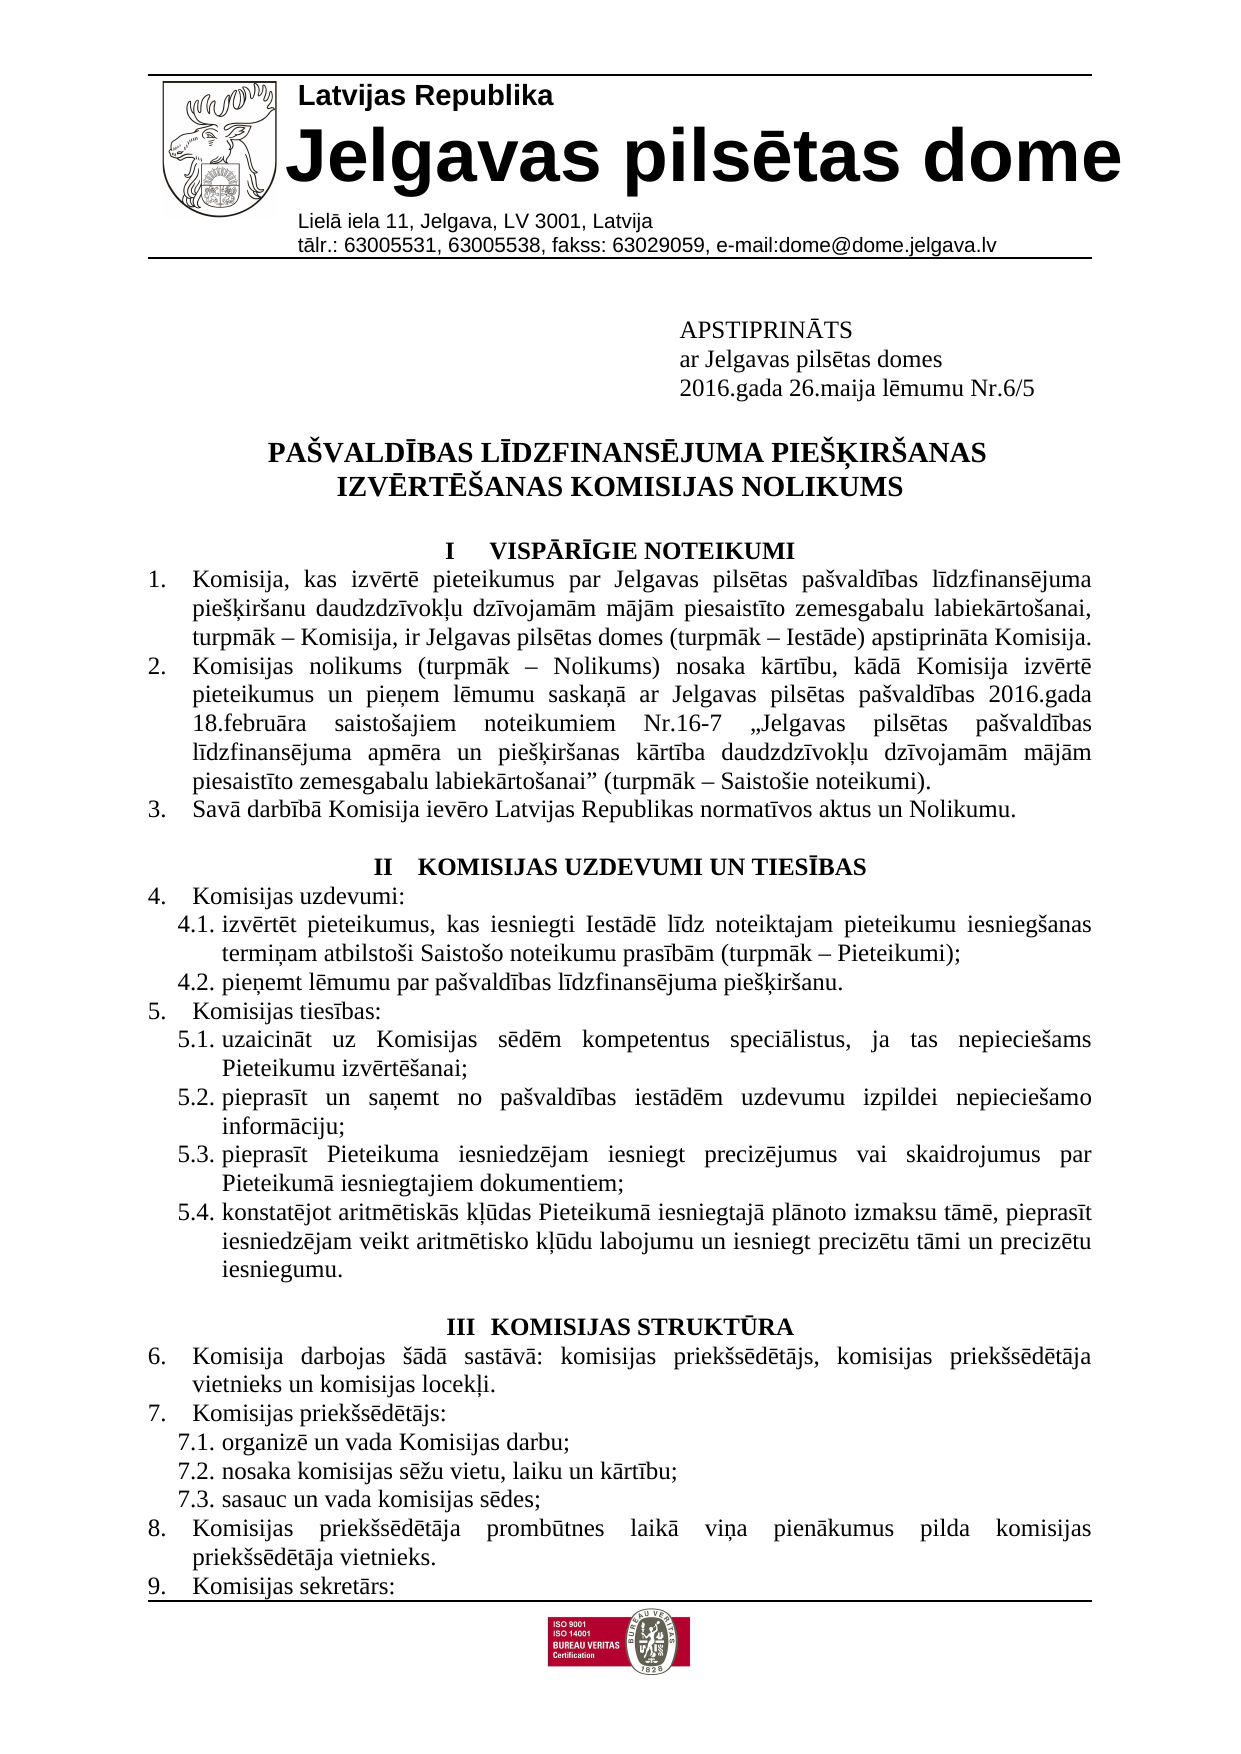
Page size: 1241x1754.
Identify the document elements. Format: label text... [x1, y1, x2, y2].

picture [543, 1603, 697, 1681]
list Komisijas priekšsēdētāja prombūtnes laikā viņa pienākumus pilda komisijas priekšsēdētāja vietnieks. [148, 1513, 1092, 1571]
list izvērtēt pieteikumus, kas iesniegti Iestādē līdz noteiktajam pieteikumu iesniegšanas termiņam atbilstoši Saistošo noteikumu prasībām (turpmāk – Pieteikumi); [177, 909, 1092, 967]
list Komisijas tiesības: [148, 996, 1092, 1024]
list Komisija, kas izvērtē pieteikumus par Jelgavas pilsētas pašvaldības līdzfinansējuma piešķiršanu daudzdzīvokļu dzīvojamām mājām piesaistīto zemesgabalu labiekārtošanai, turpmāk – Komisija, ir Jelgavas pilsētas domes (turpmāk – Iestāde) apstiprināta Komisija. [148, 564, 1092, 651]
list KOMISIJAS STRUKTŪRA [148, 1312, 1092, 1341]
text ar Jelgavas pilsētas domes [679, 344, 1092, 373]
list organizē un vada Komisijas darbu; [177, 1427, 1092, 1456]
list uzaicināt uz Komisijas sēdēm kompetentus speciālistus, ja tas nepieciešams Pieteikumu izvērtēšanai; [177, 1024, 1092, 1082]
list nosaka komisijas sēžu vietu, laiku un kārtību; [177, 1456, 1092, 1484]
list pieņemt lēmumu par pašvaldības līdzfinansējuma piešķiršanu. [177, 967, 1092, 996]
picture [162, 81, 277, 218]
list KOMISIJAS UZDEVUMI UN TIESĪBAS [148, 852, 1092, 881]
list Komisijas sekretārs: [148, 1571, 1092, 1599]
list VISPĀRĪGIE NOTEIKUMI [148, 536, 1092, 564]
list pieprasīt un saņemt no pašvaldības iestādēm uzdevumu izpildei nepieciešamo informāciju; [177, 1082, 1092, 1139]
list Komisijas priekšsēdētājs: [148, 1398, 1092, 1427]
list Komisijas nolikums (turpmāk – Nolikums) nosaka kārtību, kādā Komisija izvērtē pieteikumus un pieņem lēmumu saskaņā ar Jelgavas pilsētas pašvaldības 2016.gada 18.februāra saistošajiem noteikumiem Nr.16-7 „Jelgavas pilsētas pašvaldības līdzfinansējuma apmēra un piešķiršanas kārtība daudzdzīvokļu dzīvojamām mājām piesaistīto zemesgabalu labiekārtošanai” (turpmāk – Saistošie noteikumi). [148, 651, 1092, 794]
list Komisija darbojas šādā sastāvā: komisijas priekšsēdētājs, komisijas priekšsēdētāja vietnieks un komisijas locekļi. [148, 1341, 1092, 1398]
list pieprasīt Pieteikuma iesniedzējam iesniegt precizējumus vai skaidrojumus par Pieteikumā iesniegtajiem dokumentiem; [177, 1139, 1092, 1197]
text PAŠVALDĪBAS LĪDZFINANSĒJUMA PIEŠĶIRŠANAS IZVĒRTĒŠANAS KOMISIJAS NOLIKUMS [148, 435, 1092, 502]
list sasauc un vada komisijas sēdes; [177, 1484, 1092, 1513]
text 2016.gada 26.maija lēmumu Nr.6/5 [679, 373, 1092, 402]
list Komisijas uzdevumi: [148, 881, 1092, 909]
list Savā darbībā Komisija ievēro Latvijas Republikas normatīvos aktus un Nolikumu. [148, 794, 1092, 823]
list konstatējot aritmētiskās kļūdas Pieteikumā iesniegtajā plānoto izmaksu tāmē, pieprasīt iesniedzējam veikt aritmētisko kļūdu labojumu un iesniegt precizētu tāmi un precizētu iesniegumu. [177, 1197, 1092, 1283]
text APSTIPRINĀTS [679, 315, 1092, 344]
